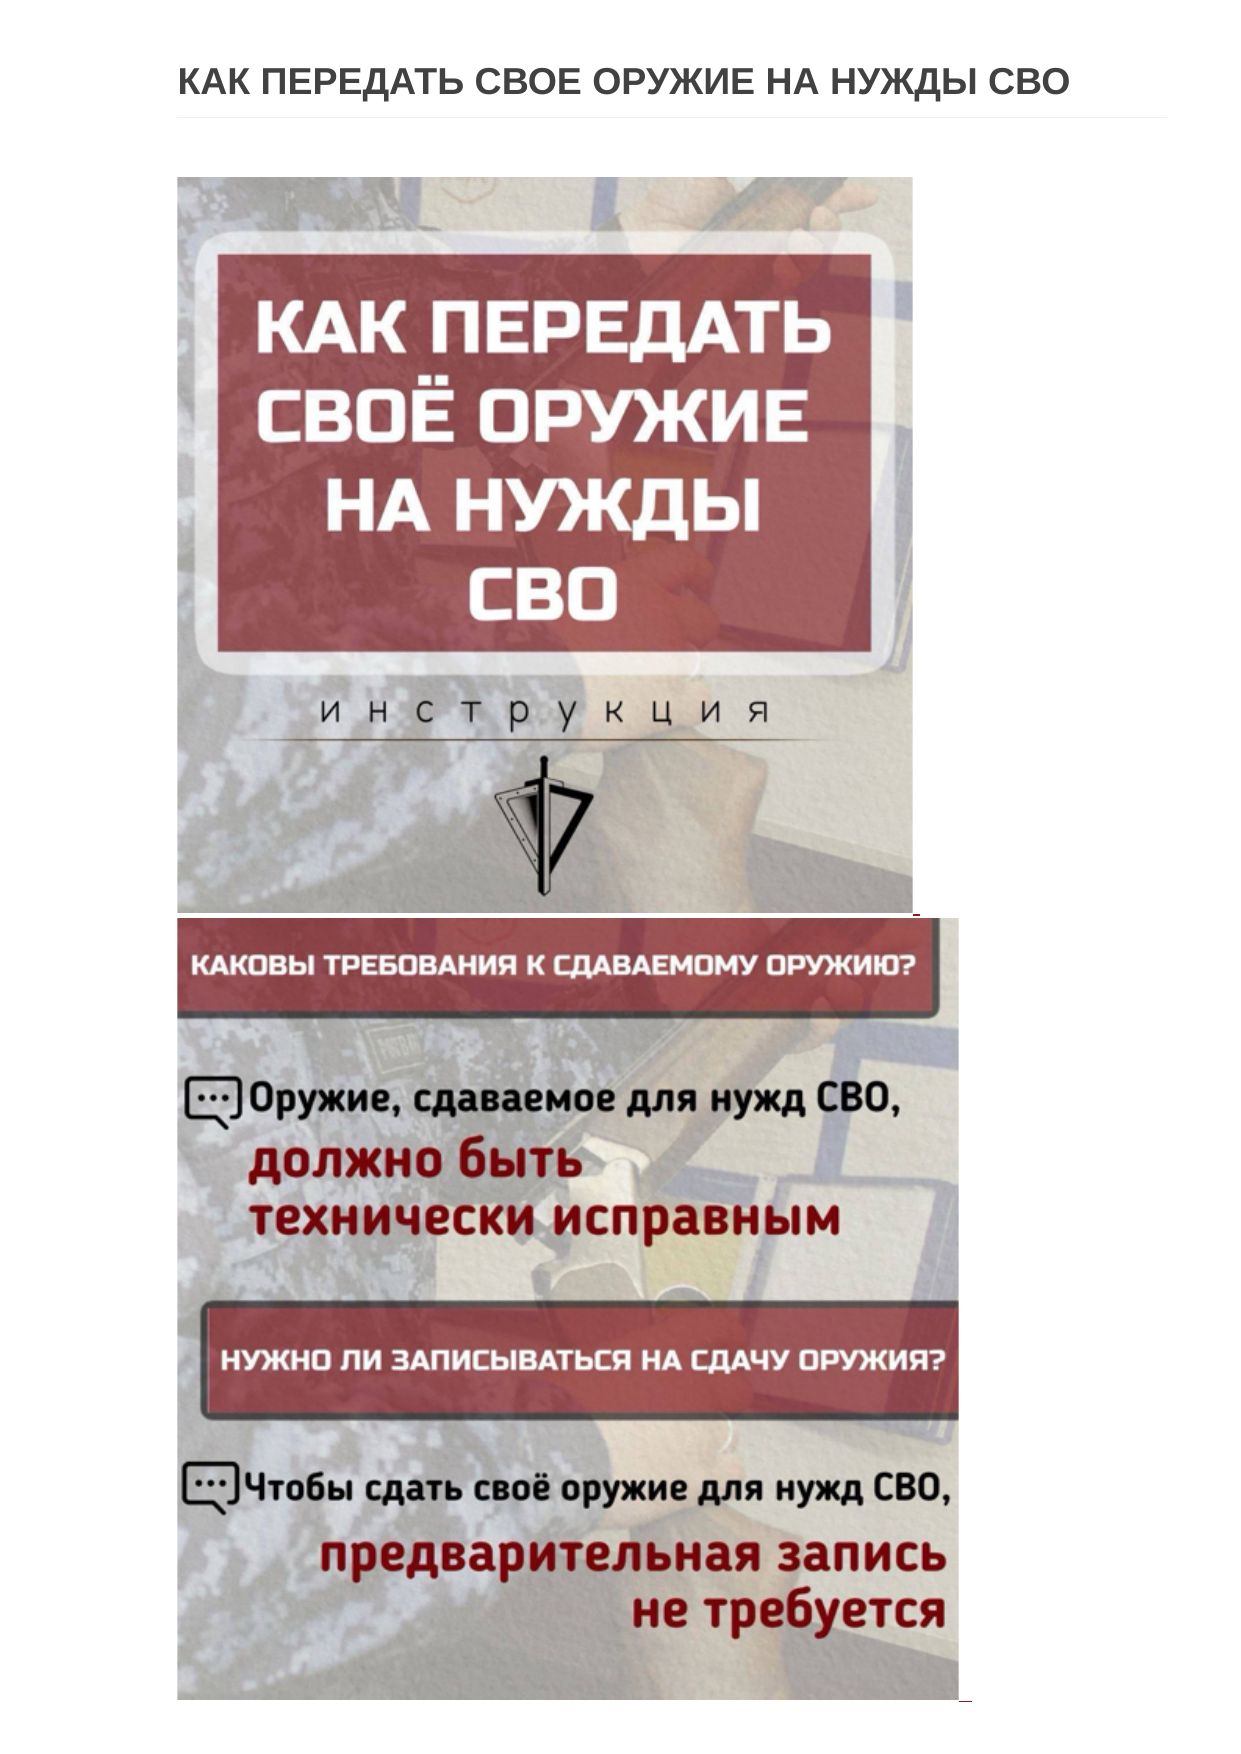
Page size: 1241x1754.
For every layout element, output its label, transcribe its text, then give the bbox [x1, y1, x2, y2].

picture [177, 177, 913, 913]
text КАК ПЕРЕДАТЬ СВОЕ ОРУЖИЕ НА НУЖДЫ СВО [177, 59, 1167, 117]
picture [177, 918, 959, 1700]
